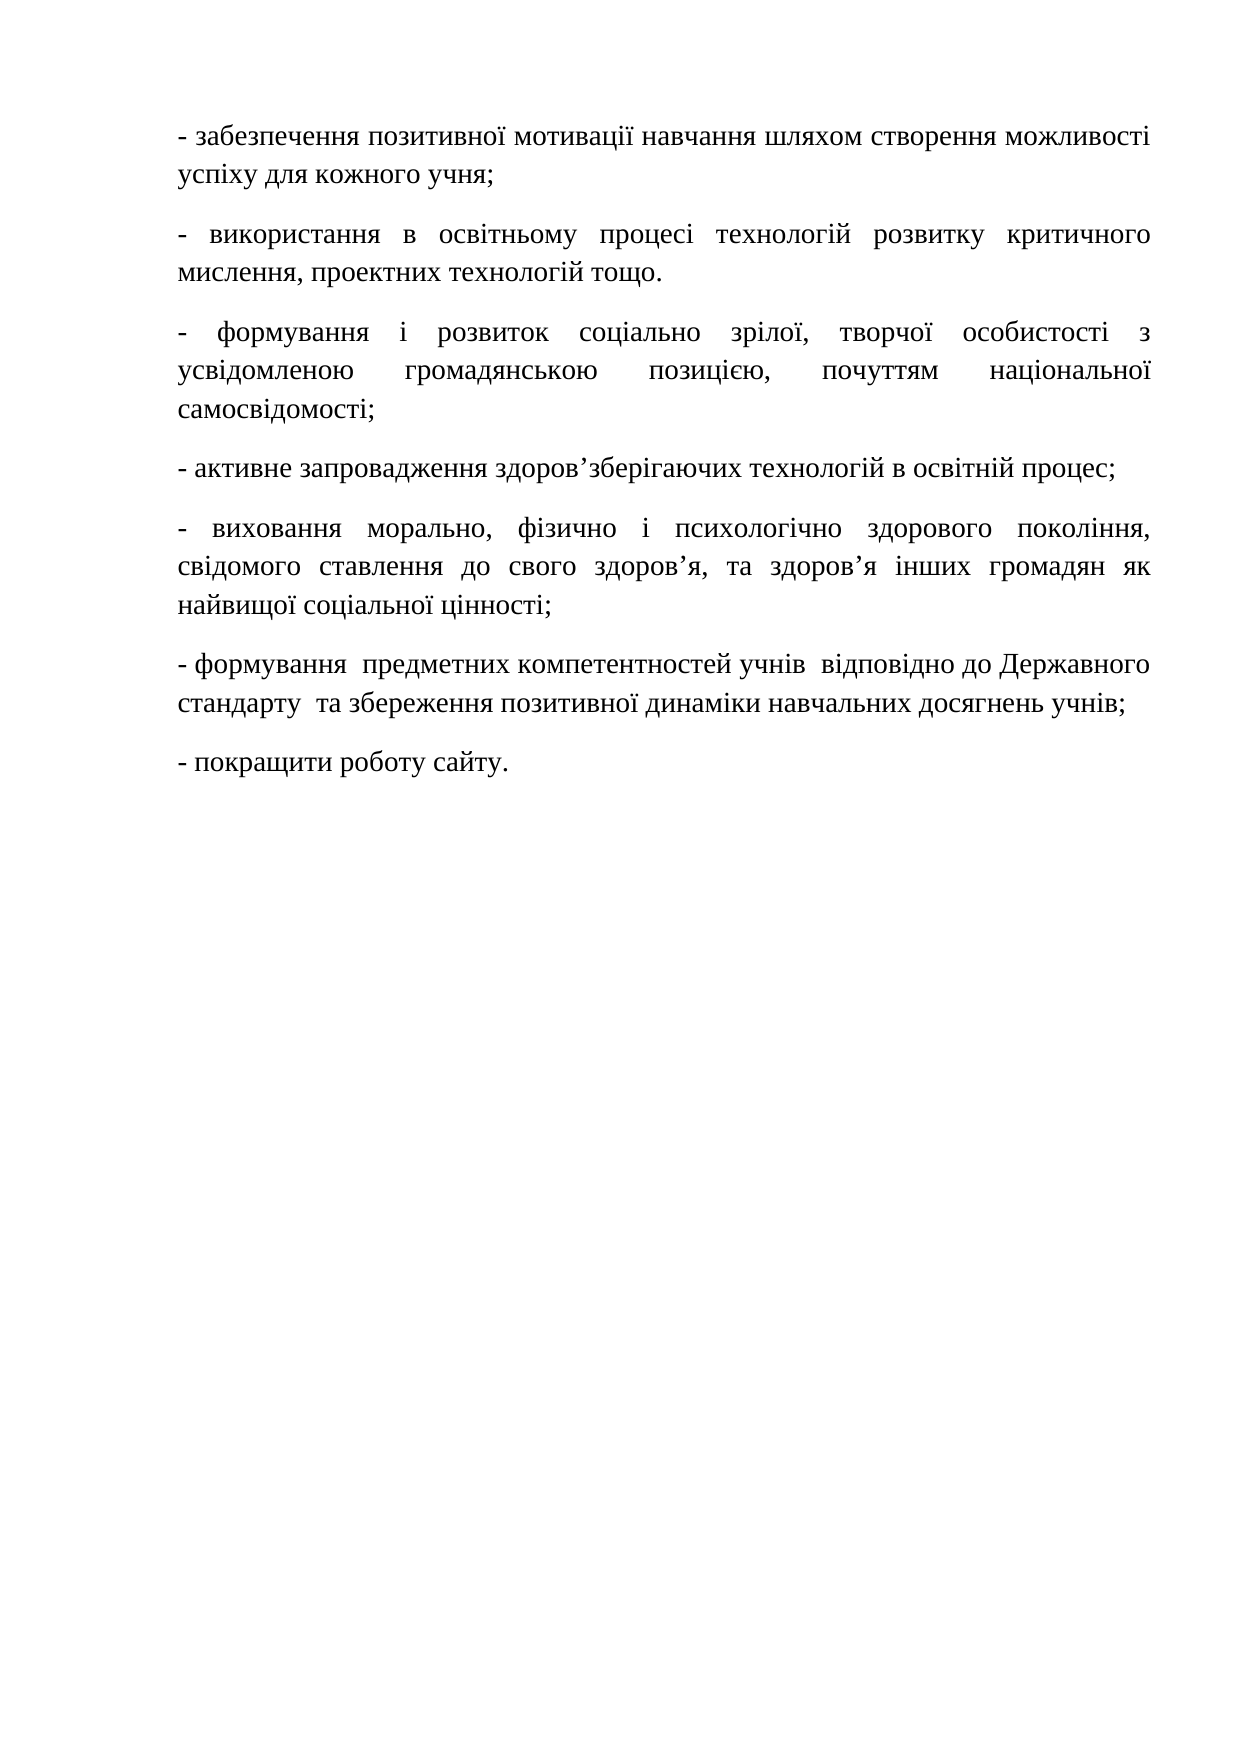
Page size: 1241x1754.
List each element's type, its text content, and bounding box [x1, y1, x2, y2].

text - активне запровадження здоров’зберігаючих технологій в освітній процес; [177, 450, 1152, 484]
text - формування і розвиток соціально зрілої, творчої особистості з усвідомленою громадянською позицією, почуттям національної самосвідомості; [177, 314, 1152, 424]
text - покращити роботу сайту. [177, 744, 1152, 778]
text - формування предметних компетентностей учнів відповідно до Державного стандарту та збереження позитивної динаміки навчальних досягнень учнів; [177, 646, 1152, 718]
text - виховання морально, фізично і психологічно здорового покоління, свідомого ставлення до свого здоров’я, та здоров’я інших громадян як найвищої соціальної цінності; [177, 510, 1152, 620]
text - забезпечення позитивної мотивації навчання шляхом створення можливості успіху для кожного учня; [177, 118, 1152, 190]
text - використання в освітньому процесі технологій розвитку критичного мислення, проектних технологій тощо. [177, 216, 1152, 288]
